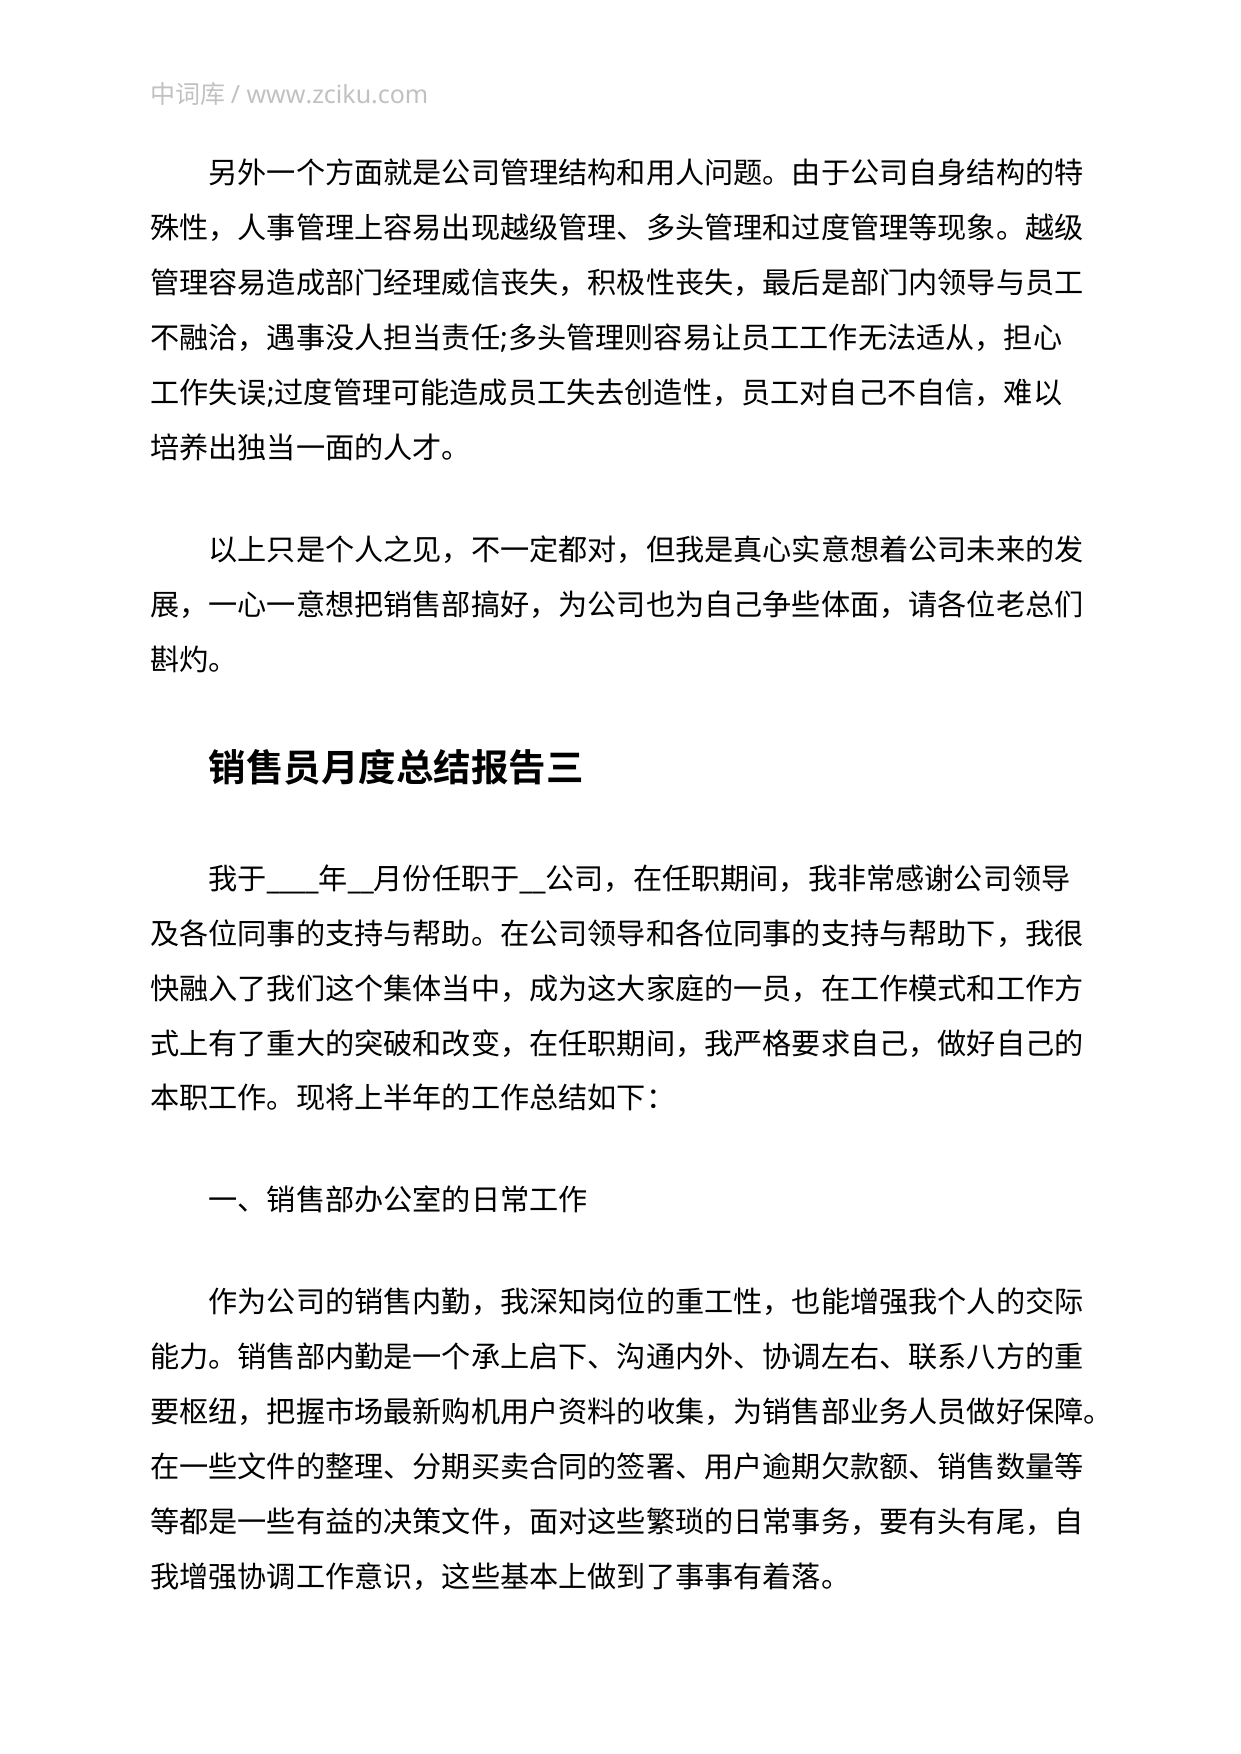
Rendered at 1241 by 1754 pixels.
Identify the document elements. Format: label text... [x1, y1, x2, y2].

text 一、销售部办公室的日常工作 [150, 1177, 1090, 1219]
text 以上只是个人之见，不一定都对，但我是真心实意想着公司未来的发展，一心一意想把销售部搞好，为公司也为自己争些体面，请各位老总们斟灼。 [150, 526, 1090, 678]
text 销售员月度总结报告三 [150, 738, 1090, 792]
text 我于____年__月份任职于__公司，在任职期间，我非常感谢公司领导及各位同事的支持与帮助。在公司领导和各位同事的支持与帮助下，我很快融入了我们这个集体当中，成为这大家庭的一员，在工作模式和工作方式上有了重大的突破和改变，在任职期间，我严格要求自己，做好自己的本职工作。现将上半年的工作总结如下： [150, 855, 1090, 1117]
text 另外一个方面就是公司管理结构和用人问题。由于公司自身结构的特殊性，人事管理上容易出现越级管理、多头管理和过度管理等现象。越级管理容易造成部门经理威信丧失，积极性丧失，最后是部门内领导与员工不融洽，遇事没人担当责任;多头管理则容易让员工工作无法适从，担心工作失误;过度管理可能造成员工失去创造性，员工对自己不自信，难以培养出独当一面的人才。 [150, 150, 1090, 467]
text 作为公司的销售内勤，我深知岗位的重工性，也能增强我个人的交际能力。销售部内勤是一个承上启下、沟通内外、协调左右、联系八方的重要枢纽，把握市场最新购机用户资料的收集，为销售部业务人员做好保障。在一些文件的整理、分期买卖合同的签署、用户逾期欠款额、销售数量等等都是一些有益的决策文件，面对这些繁琐的日常事务，要有头有尾，自我增强协调工作意识，这些基本上做到了事事有着落。 [150, 1279, 1090, 1595]
